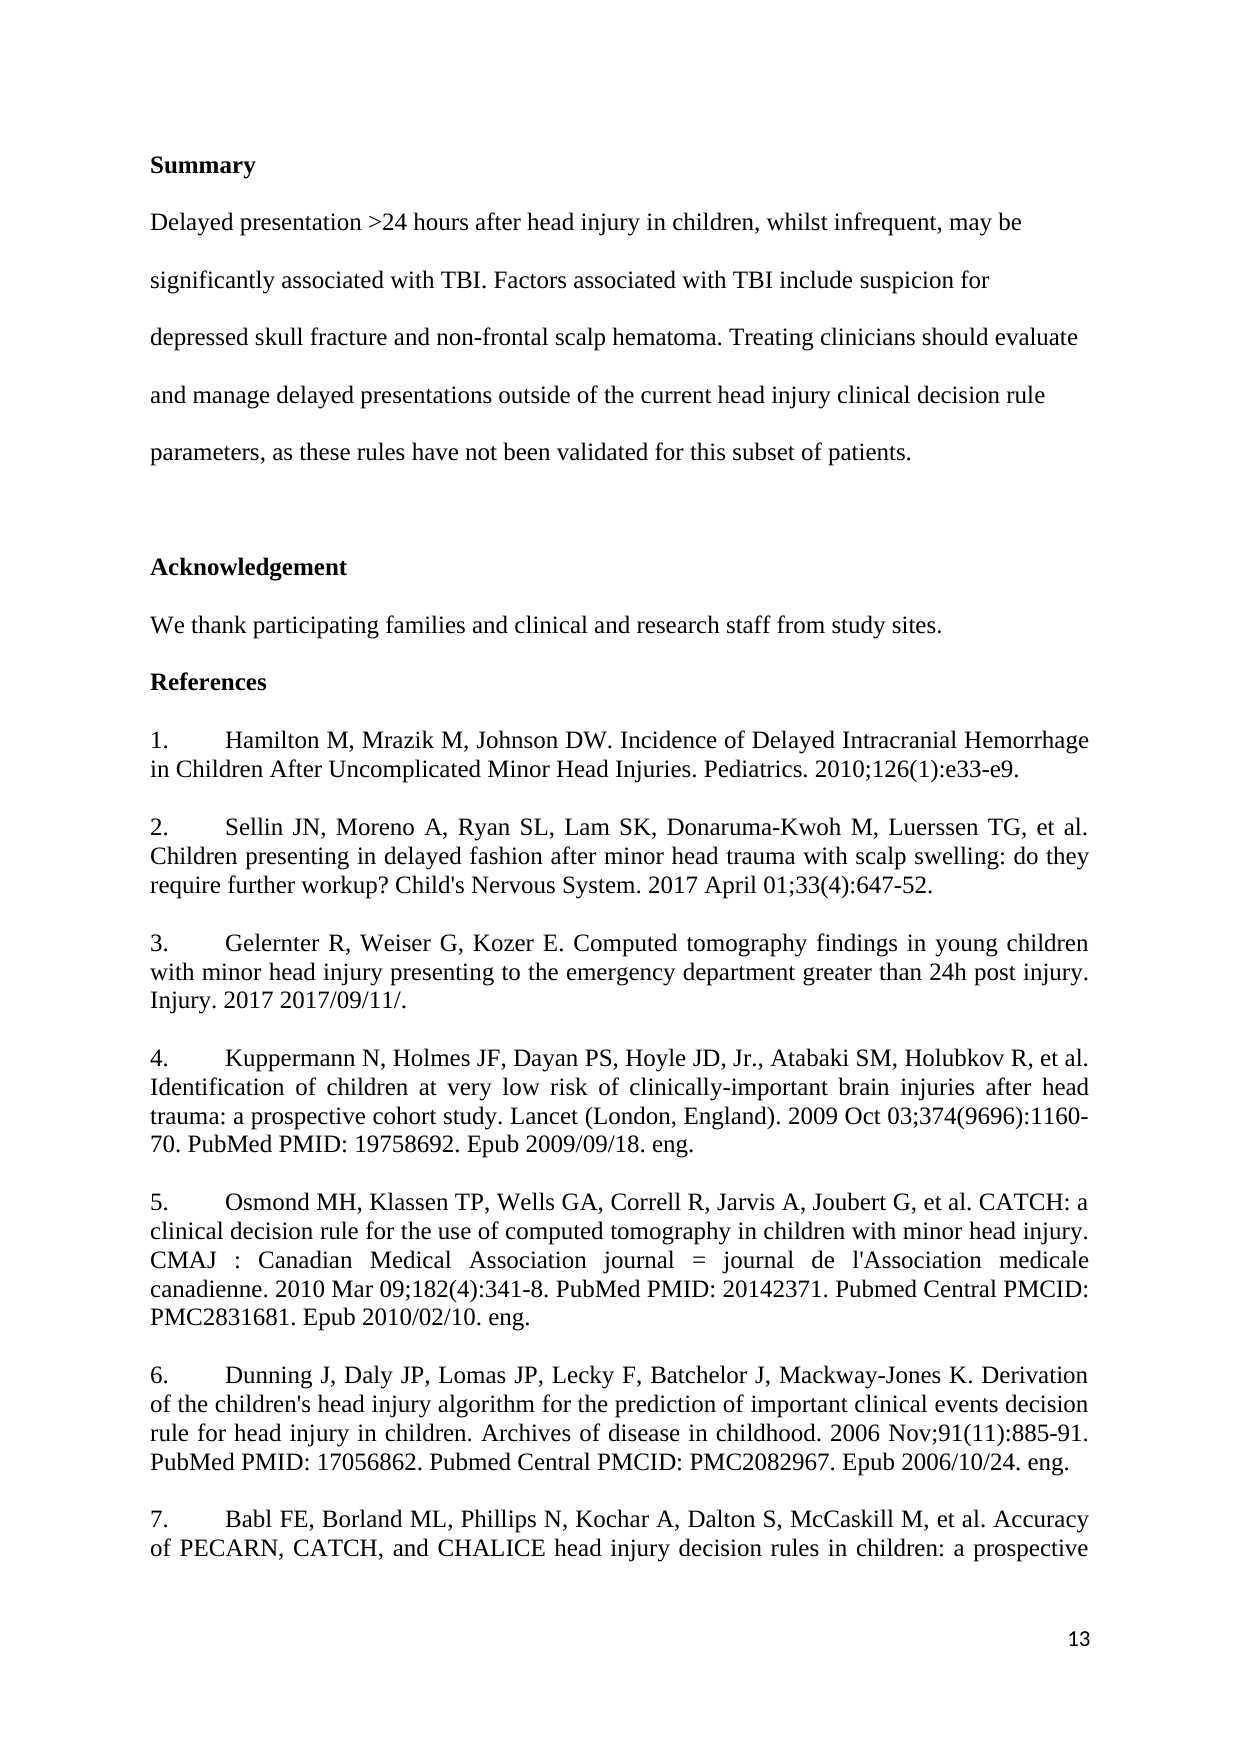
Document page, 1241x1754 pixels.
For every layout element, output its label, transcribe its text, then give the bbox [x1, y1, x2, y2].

title 5. Osmond MH, Klassen TP, Wells GA, Correll R, Jarvis A, Joubert G, et al. CATCH: a clinical decision rule for the use of computed tomography in children with minor head injury. CMAJ : Canadian Medical Association journal = journal de l'Association medicale canadienne. 2010 Mar 09;182(4):341-8. PubMed PMID: 20142371. Pubmed Central PMCID: PMC2831681. Epub 2010/02/10. eng. [150, 1187, 1090, 1331]
text Summary [150, 150, 1090, 179]
text References [150, 667, 1090, 696]
title 2. Sellin JN, Moreno A, Ryan SL, Lam SK, Donaruma-Kwoh M, Luerssen TG, et al. Children presenting in delayed fashion after minor head trauma with scalp swelling: do they require further workup? Child's Nervous System. 2017 April 01;33(4):647-52. [150, 812, 1090, 899]
list Delayed presentation >24 hours after head injury in children, whilst infrequent, may be significantly associated with TBI. Factors associated with TBI include suspicion for depressed skull fracture and non-frontal scalp hematoma. Treating clinicians should evaluate and manage delayed presentations outside of the current head injury clinical decision rule parameters, as these rules have not been validated for this subset of patients. [150, 207, 1090, 466]
text We thank participating families and clinical and research staff from study sites. [150, 610, 1090, 639]
text Acknowledgement [150, 552, 1090, 581]
title 4. Kuppermann N, Holmes JF, Dayan PS, Hoyle JD, Jr., Atabaki SM, Holubkov R, et al. Identification of children at very low risk of clinically-important brain injuries after head trauma: a prospective cohort study. Lancet (London, England). 2009 Oct 03;374(9696):1160-70. PubMed PMID: 19758692. Epub 2009/09/18. eng. [150, 1043, 1090, 1158]
title 3. Gelernter R, Weiser G, Kozer E. Computed tomography findings in young children with minor head injury presenting to the emergency department greater than 24h post injury. Injury. 2017 2017/09/11/. [150, 928, 1090, 1014]
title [150, 1504, 1090, 1562]
title 6. Dunning J, Daly JP, Lomas JP, Lecky F, Batchelor J, Mackway-Jones K. Derivation of the children's head injury algorithm for the prediction of important clinical events decision rule for head injury in children. Archives of disease in childhood. 2006 Nov;91(11):885-91. PubMed PMID: 17056862. Pubmed Central PMCID: PMC2082967. Epub 2006/10/24. eng. [150, 1360, 1090, 1475]
title 1. Hamilton M, Mrazik M, Johnson DW. Incidence of Delayed Intracranial Hemorrhage in Children After Uncomplicated Minor Head Injuries. Pediatrics. 2010;126(1):e33-e9. [150, 725, 1090, 783]
